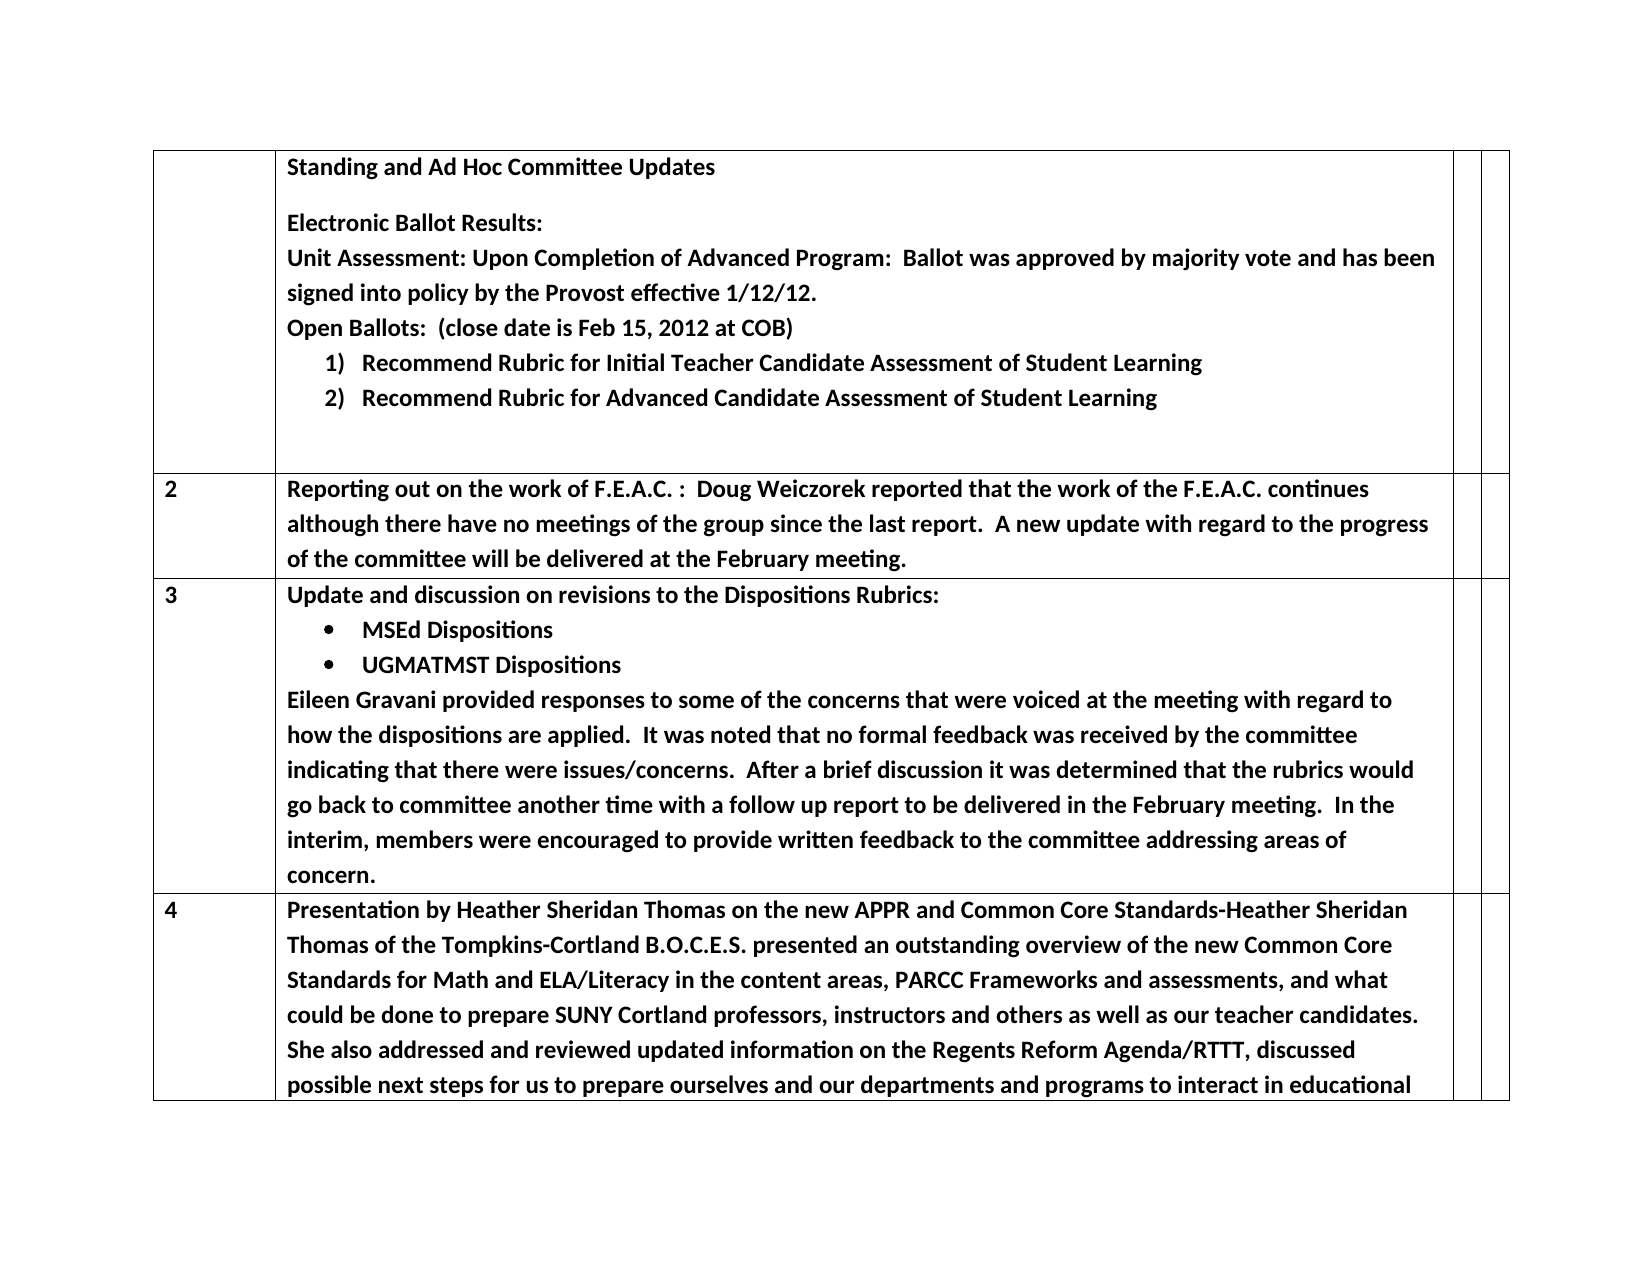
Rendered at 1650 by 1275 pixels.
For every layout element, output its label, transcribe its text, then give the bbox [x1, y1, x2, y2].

table_cell 3 [154, 579, 275, 893]
table_cell [1454, 474, 1481, 578]
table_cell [276, 894, 1453, 1100]
table_cell [1454, 579, 1481, 893]
table_cell 1 [154, 151, 275, 472]
table_cell [1482, 579, 1509, 893]
table_cell 4 [154, 894, 275, 1100]
table_cell [1454, 151, 1481, 472]
table_cell [1482, 894, 1509, 1100]
table_cell 2 [154, 474, 275, 578]
table_cell [1482, 151, 1509, 472]
table_cell Reporting out on the work of F.E.A.C. : Doug Weiczorek reported that the work of the F.E.A.C. continues although there have no meetings of the group since the last report. A new update with regard to the progress of the committee will be delivered at the February meeting. [276, 474, 1453, 578]
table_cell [276, 151, 1453, 472]
table_cell [1454, 894, 1481, 1100]
table_cell Update and discussion on revisions to the Dispositions Rubrics: MSEd Dispositions UGMATMST Dispositions Eileen Gravani provided responses to some of the concerns that were voiced at the meeting with regard to how the dispositions are applied. It was noted that no formal feedback was received by the committee indicating that there were issues/concerns. After a brief discussion it was determined that the rubrics would go back to committee another time with a follow up report to be delivered in the February meeting. In the interim, members were encouraged to provide written feedback to the committee addressing areas of concern. [276, 579, 1453, 893]
table_cell [1482, 474, 1509, 578]
